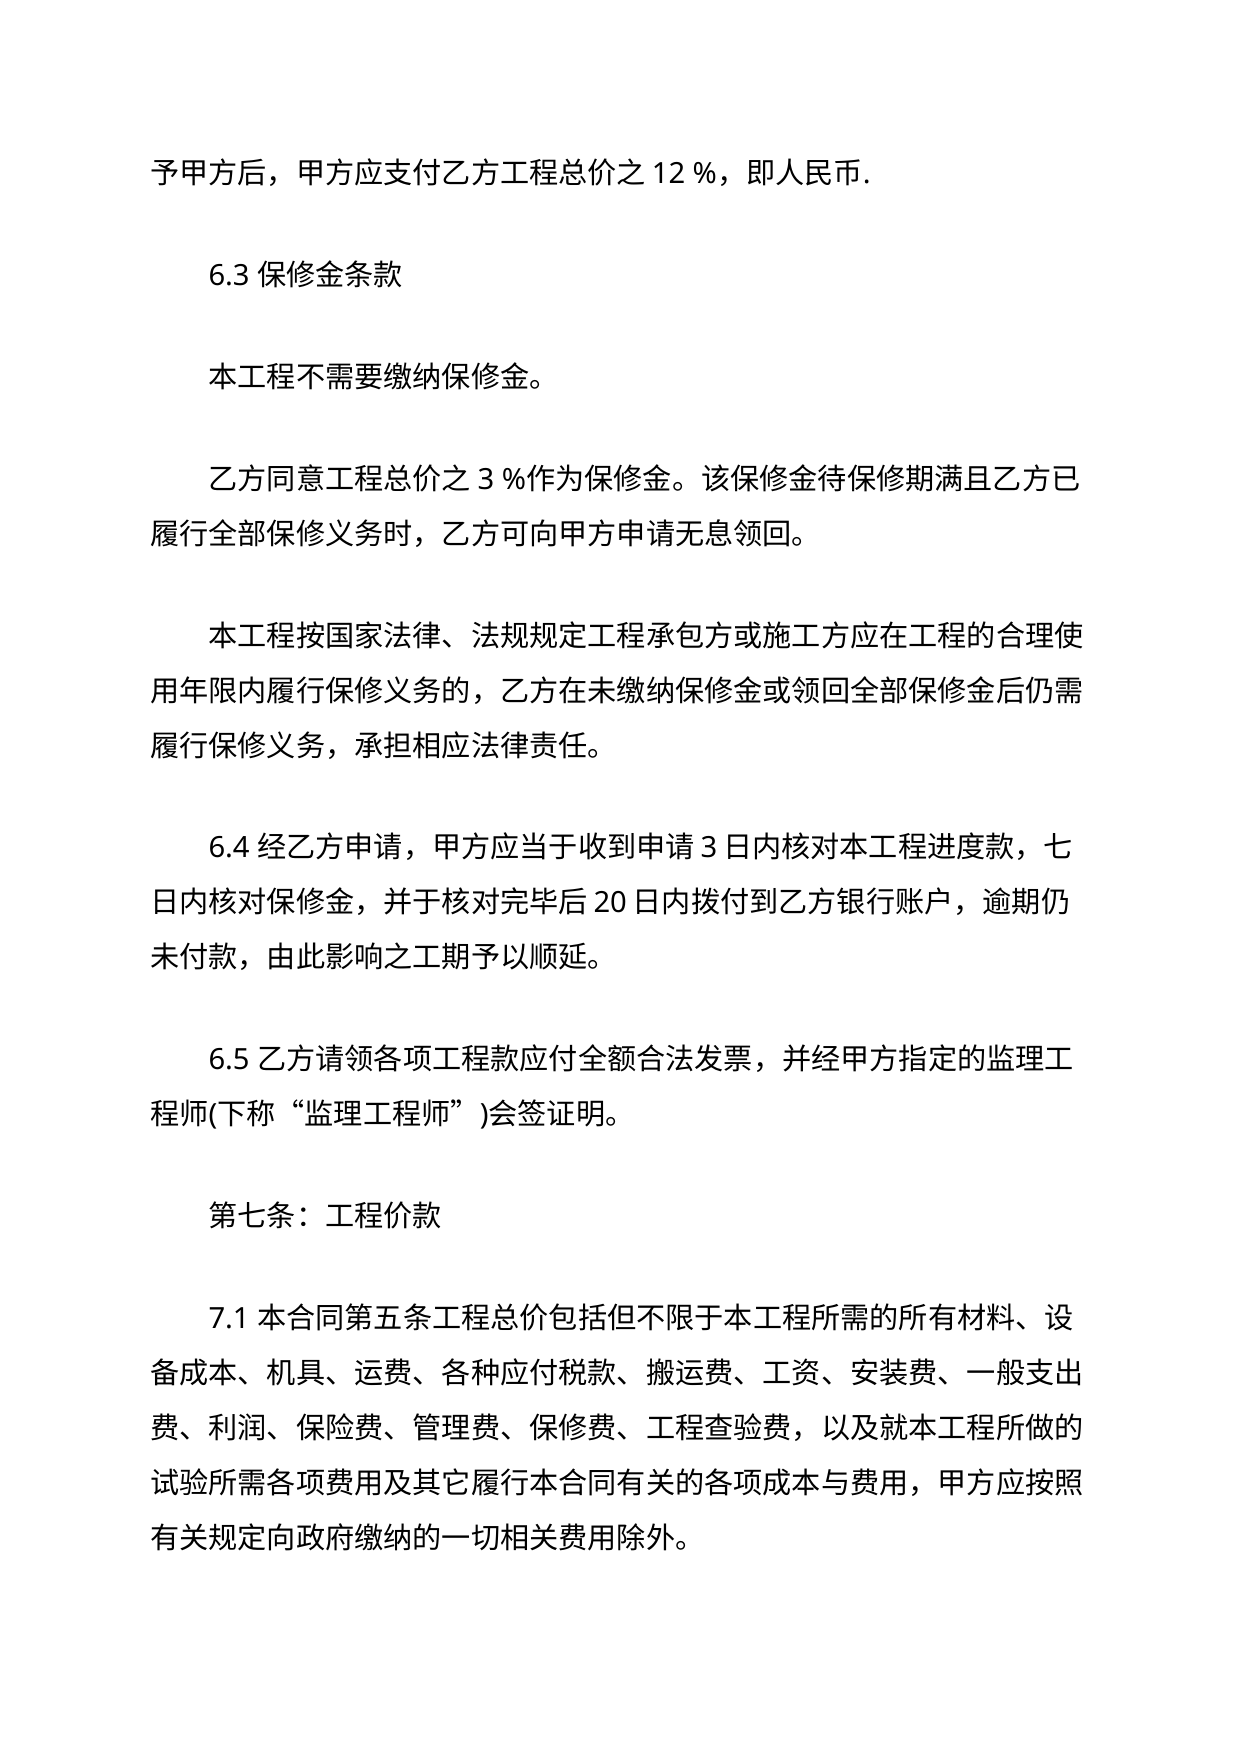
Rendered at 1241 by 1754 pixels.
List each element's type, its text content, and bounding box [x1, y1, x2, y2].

text 6.3 保修金条款 [150, 252, 1090, 294]
text 乙方同意工程总价之 3 %作为保修金。该保修金待保修期满且乙方已履行全部保修义务时，乙方可向甲方申请无息领回。 [150, 456, 1090, 553]
text 本工程按国家法律、法规规定工程承包方或施工方应在工程的合理使用年限内履行保修义务的，乙方在未缴纳保修金或领回全部保修金后仍需履行保修义务，承担相应法律责任。 [150, 612, 1090, 764]
text 第七条：工程价款 [150, 1193, 1090, 1235]
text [150, 150, 1090, 192]
text 6.4 经乙方申请，甲方应当于收到申请3日内核对本工程进度款，七日内核对保修金，并于核对完毕后20日内拨付到乙方银行账户，逾期仍未付款，由此影响之工期予以顺延。 [150, 824, 1090, 976]
text 本工程不需要缴纳保修金。 [150, 354, 1090, 396]
text 6.5 乙方请领各项工程款应付全额合法发票，并经甲方指定的监理工程师(下称“监理工程师”)会签证明。 [150, 1036, 1090, 1133]
text 7.1 本合同第五条工程总价包括但不限于本工程所需的所有材料、设备成本、机具、运费、各种应付税款、搬运费、工资、安装费、一般支出费、利润、保险费、管理费、保修费、工程查验费，以及就本工程所做的试验所需各项费用及其它履行本合同有关的各项成本与费用，甲方应按照有关规定向政府缴纳的一切相关费用除外。 [150, 1294, 1090, 1557]
